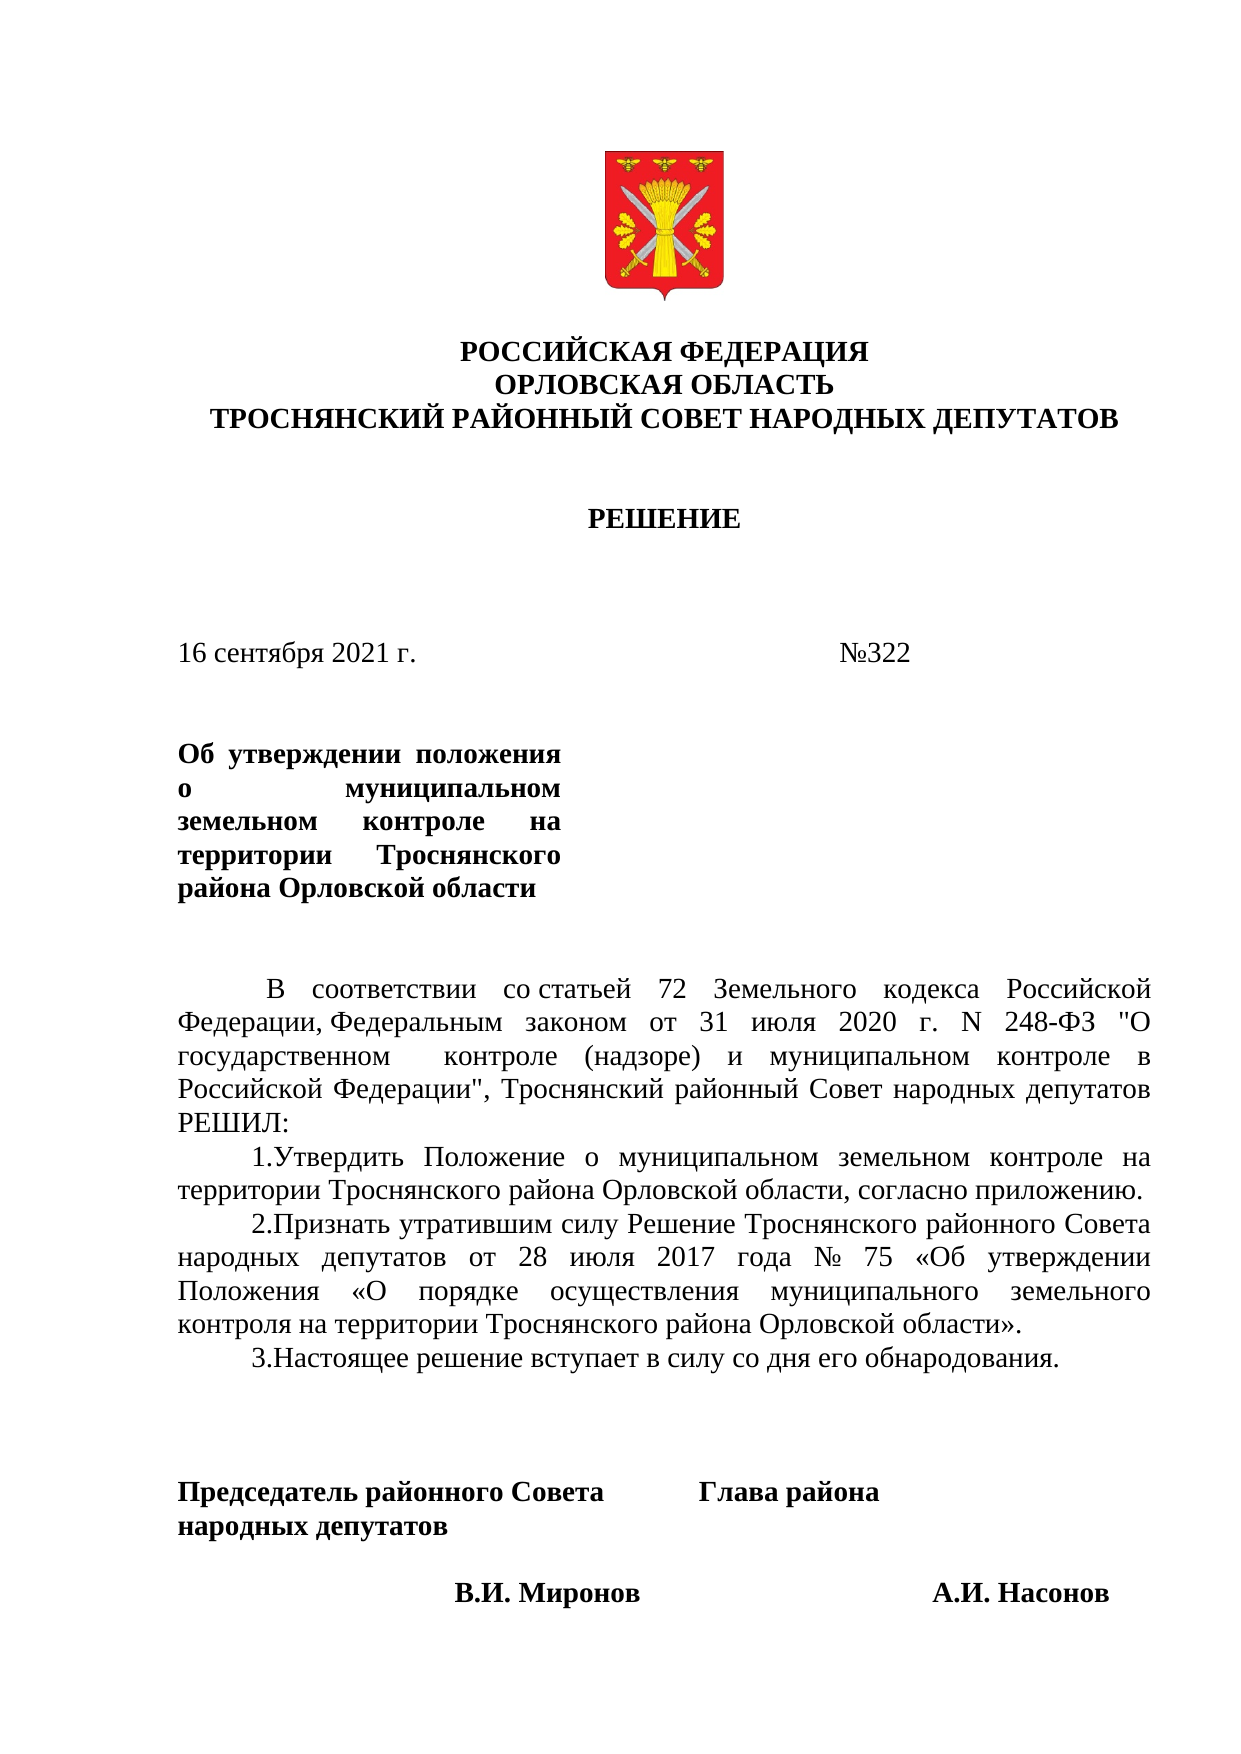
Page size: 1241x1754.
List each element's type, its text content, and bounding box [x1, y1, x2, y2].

text народных депутатов [177, 1508, 1152, 1541]
text 2.Признать утратившим силу Решение Троснянского районного Совета народных депутатов от 28 июля 2017 года № 75 «Об утверждении Положения «О порядке осуществления муниципального земельного контроля на территории Троснянского района Орловской области». [177, 1206, 1152, 1340]
text Председатель районного Совета Глава района [177, 1474, 1152, 1508]
text РЕШЕНИЕ [177, 501, 1152, 535]
picture [605, 151, 724, 301]
text 16 сентября 2021 г. №322 [177, 636, 1152, 669]
text Об утверждении положения о муниципальном земельном контроле на территории Троснянского района Орловской области [177, 736, 561, 904]
text 3.Настоящее решение вступает в силу со дня его обнародования. [177, 1340, 1152, 1373]
text РОССИЙСКАЯ ФЕДЕРАЦИЯ [177, 334, 1152, 367]
text В.И. Миронов А.И. Насонов [177, 1575, 1152, 1608]
text ОРЛОВСКАЯ ОБЛАСТЬ [177, 367, 1152, 401]
text 1.Утвердить Положение о муниципальном земельном контроле на территории Троснянского района Орловской области, согласно приложению. [177, 1139, 1152, 1206]
text В соответствии со статьей 72 Земельного кодекса Российской Федерации, Федеральным законом от 31 июля 2020 г. N 248-ФЗ "О государственном контроле (надзоре) и муниципальном контроле в Российской Федерации", Троснянский районный Совет народных депутатов РЕШИЛ: [177, 971, 1152, 1139]
text ТРОСНЯНСКИЙ РАЙОННЫЙ СОВЕТ НАРОДНЫХ ДЕПУТАТОВ [177, 401, 1152, 434]
